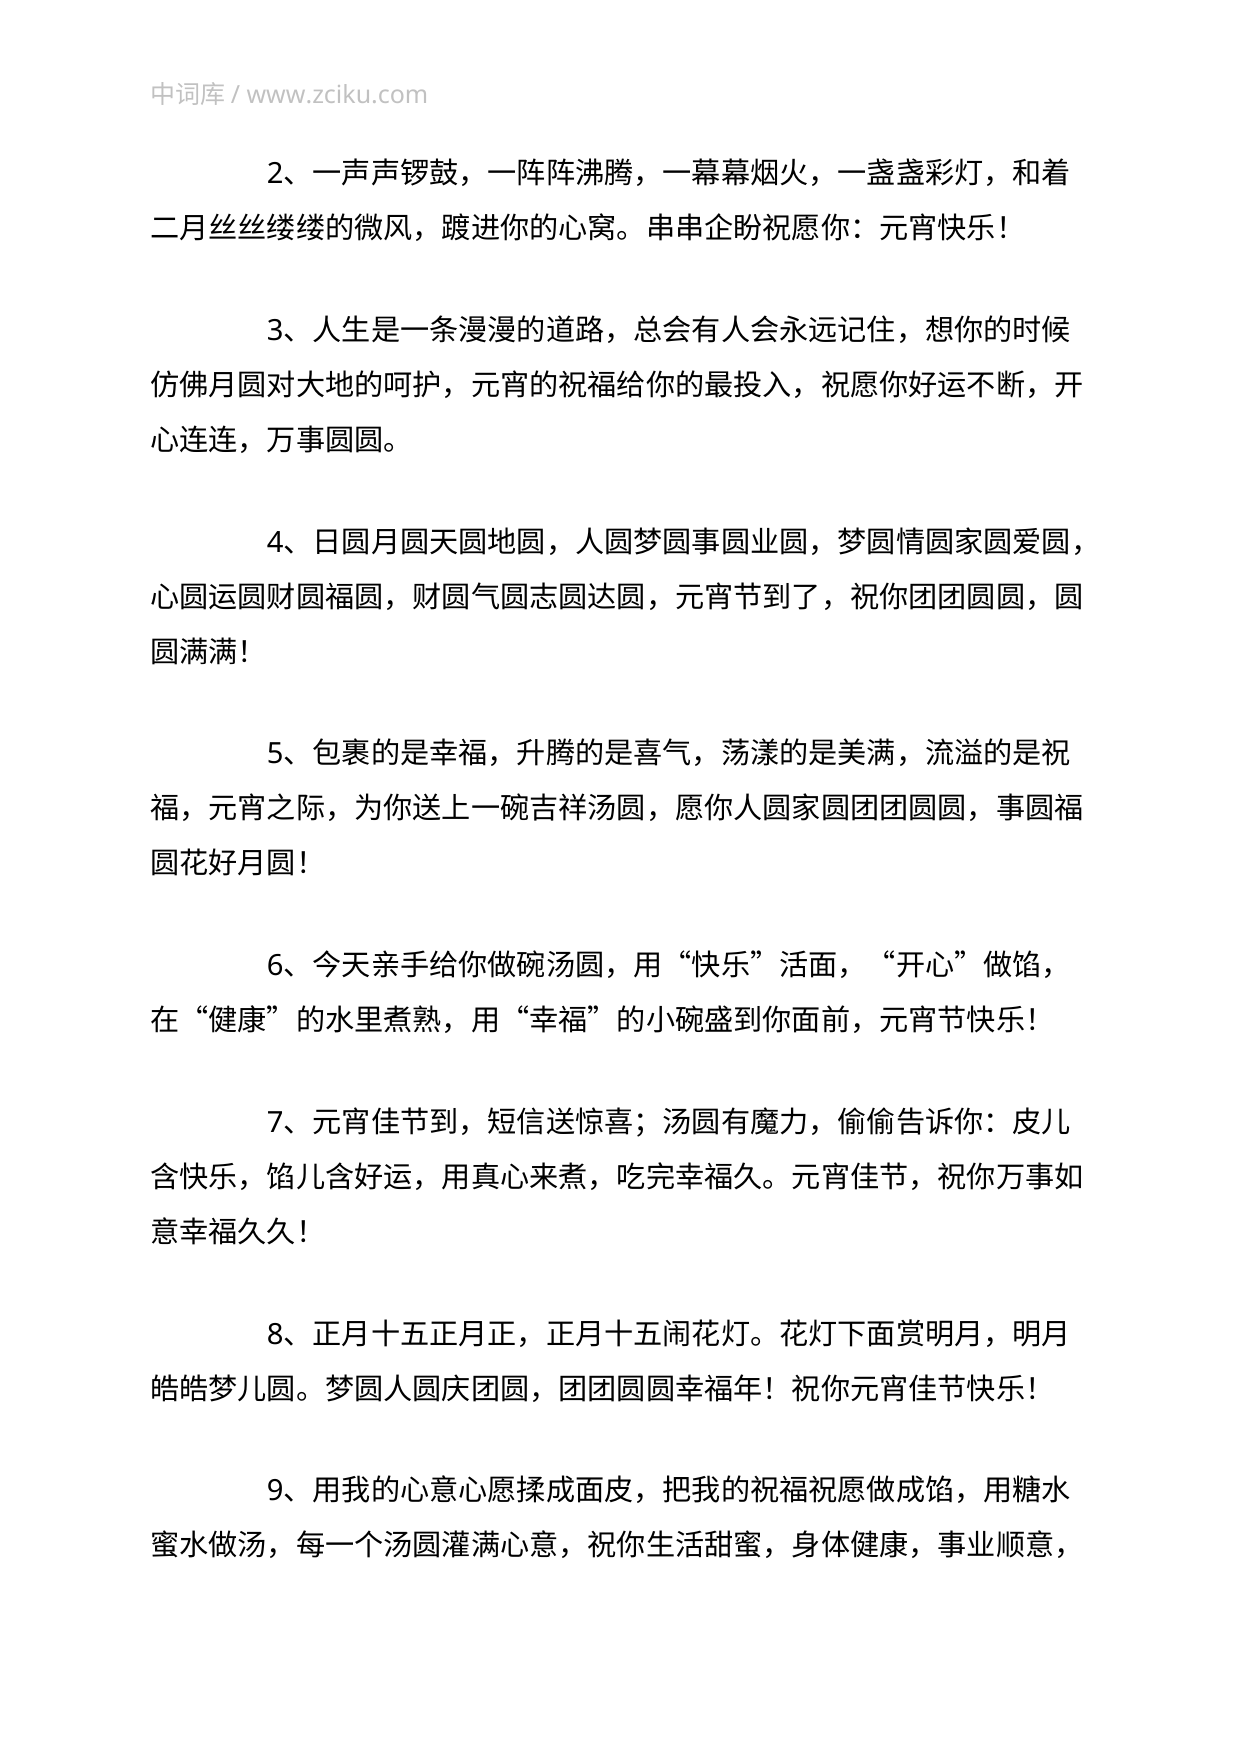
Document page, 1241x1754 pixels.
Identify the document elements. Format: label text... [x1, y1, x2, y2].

text 8、正月十五正月正，正月十五闹花灯。花灯下面赏明月，明月皓皓梦儿圆。梦圆人圆庆团圆，团团圆圆幸福年！祝你元宵佳节快乐！ [150, 1310, 1090, 1407]
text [150, 1467, 1090, 1564]
text 4、日圆月圆天圆地圆，人圆梦圆事圆业圆，梦圆情圆家圆爱圆，心圆运圆财圆福圆，财圆气圆志圆达圆，元宵节到了，祝你团团圆圆，圆圆满满！ [150, 518, 1090, 671]
text 2、一声声锣鼓，一阵阵沸腾，一幕幕烟火，一盏盏彩灯，和着二月丝丝缕缕的微风，踱进你的心窝。串串企盼祝愿你：元宵快乐！ [150, 150, 1090, 247]
text 7、元宵佳节到，短信送惊喜；汤圆有魔力，偷偷告诉你：皮儿含快乐，馅儿含好运，用真心来煮，吃完幸福久。元宵佳节，祝你万事如意幸福久久！ [150, 1098, 1090, 1251]
text 3、人生是一条漫漫的道路，总会有人会永远记住，想你的时候仿佛月圆对大地的呵护，元宵的祝福给你的最投入，祝愿你好运不断，开心连连，万事圆圆。 [150, 307, 1090, 459]
text 6、今天亲手给你做碗汤圆，用“快乐”活面，“开心”做馅，在“健康”的水里煮熟，用“幸福”的小碗盛到你面前，元宵节快乐！ [150, 942, 1090, 1039]
text 5、包裹的是幸福，升腾的是喜气，荡漾的是美满，流溢的是祝福，元宵之际，为你送上一碗吉祥汤圆，愿你人圆家圆团团圆圆，事圆福圆花好月圆！ [150, 730, 1090, 882]
